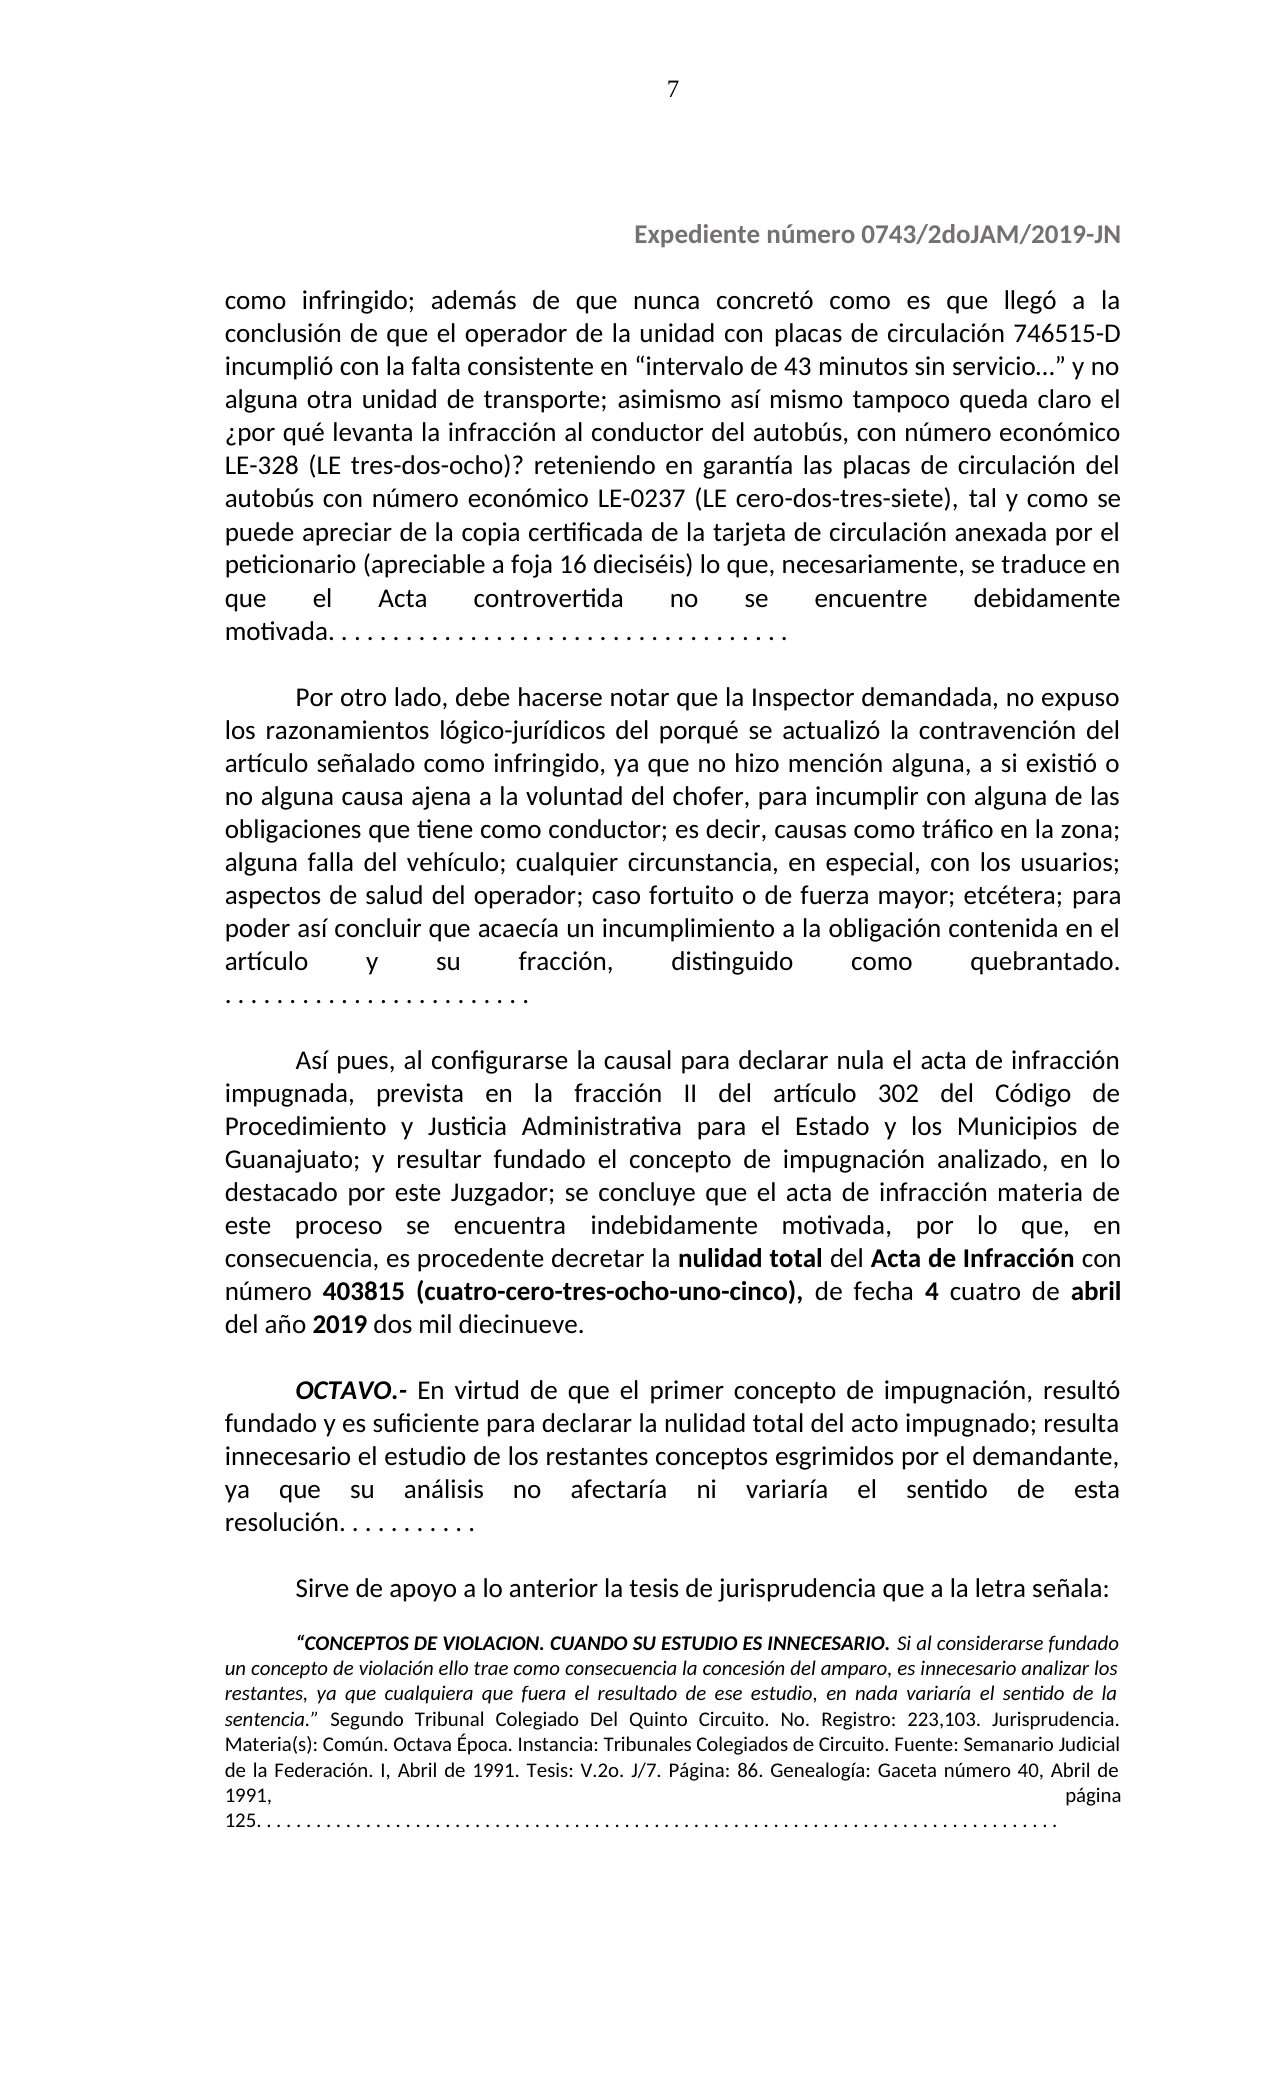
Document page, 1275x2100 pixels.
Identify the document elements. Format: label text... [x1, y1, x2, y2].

text “CONCEPTOS DE VIOLACION. CUANDO SU ESTUDIO ES INNECESARIO. Si al considerarse fundado un concepto de violación ello trae como consecuencia la concesión del amparo, es innecesario analizar los restantes, ya que cualquiera que fuera el resultado de ese estudio, en nada variaría el sentido de la sentencia.” Segundo Tribunal Colegiado Del Quinto Circuito. No. Registro: 223,103. Jurisprudencia. Materia(s): Común. Octava Época. Instancia: Tribunales Colegiados de Circuito. Fuente: Semanario Judicial de la Federación. I, Abril de 1991. Tesis: V.2o. J/7. Página: 86. Genealogía: Gaceta número 40, Abril de 1991, página 125. . . . . . . . . . . . . . . . . . . . . . . . . . . . . . . . . . . . . . . . . . . . . . . . . . . . . . . . . . . . . . . . . . . . . . . . . . . . . . . . . [224, 1630, 1121, 1833]
text Así pues, al configurarse la causal para declarar nula el acta de infracción impugnada, prevista en la fracción II del artículo 302 del Código de Procedimiento y Justicia Administrativa para el Estado y los Municipios de Guanajuato; y resultar fundado el concepto de impugnación analizado, en lo destacado por este Juzgador; se concluye que el acta de infracción materia de este proceso se encuentra indebidamente motivada, por lo que, en consecuencia, es procedente decretar la nulidad total del Acta de Infracción con número 403815 (cuatro-cero-tres-ocho-uno-cinco), de fecha 4 cuatro de abril del año 2019 dos mil diecinueve. [224, 1043, 1121, 1340]
text OCTAVO.- En virtud de que el primer concepto de impugnación, resultó fundado y es suficiente para declarar la nulidad total del acto impugnado; resulta innecesario el estudio de los restantes conceptos esgrimidos por el demandante, ya que su análisis no afectaría ni variaría el sentido de esta resolución. . . . . . . . . . . [224, 1373, 1121, 1538]
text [224, 283, 1121, 647]
text Por otro lado, debe hacerse notar que la Inspector demandada, no expuso los razonamientos lógico-jurídicos del porqué se actualizó la contravención del artículo señalado como infringido, ya que no hizo mención alguna, a si existió o no alguna causa ajena a la voluntad del chofer, para incumplir con alguna de las obligaciones que tiene como conductor; es decir, causas como tráfico en la zona; alguna falla del vehículo; cualquier circunstancia, en especial, con los usuarios; aspectos de salud del operador; caso fortuito o de fuerza mayor; etcétera; para poder así concluir que acaecía un incumplimiento a la obligación contenida en el artículo y su fracción, distinguido como quebrantado. . . . . . . . . . . . . . . . . . . . . . . . . [224, 680, 1121, 1010]
text Sirve de apoyo a lo anterior la tesis de jurisprudencia que a la letra señala: [224, 1571, 1121, 1604]
